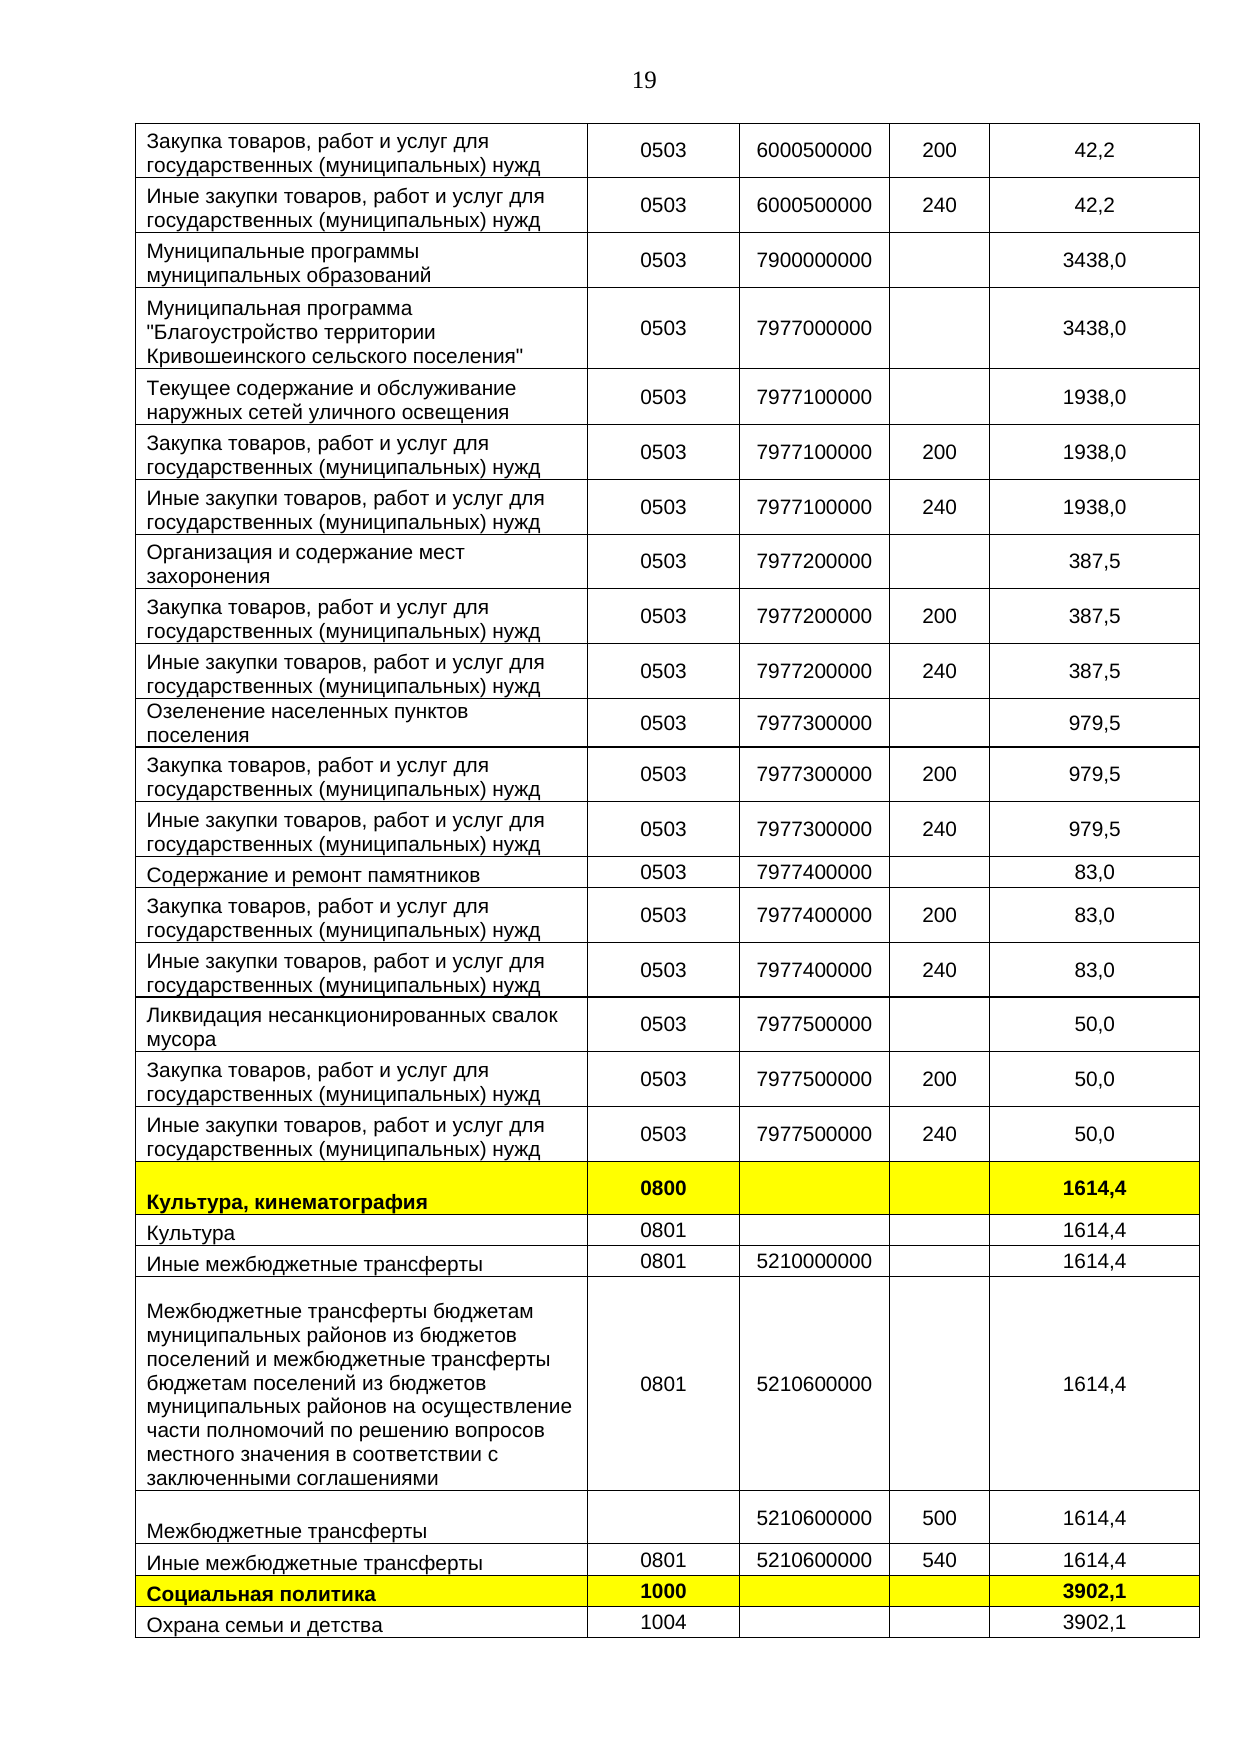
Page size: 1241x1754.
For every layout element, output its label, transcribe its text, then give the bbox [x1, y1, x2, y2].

table_cell [890, 1215, 989, 1245]
table_cell Закупка товаров, работ и услуг для государственных (муниципальных) нужд [136, 748, 587, 801]
table_cell 7977400000 [740, 888, 889, 942]
table_cell [890, 699, 989, 746]
table_cell 50,0 [990, 1107, 1199, 1161]
table_cell Иные закупки товаров, работ и услуг для государственных (муниципальных) нужд [136, 480, 587, 533]
table_cell 7977000000 [740, 288, 889, 368]
table_cell 0503 [588, 644, 739, 697]
table_cell 0801 [588, 1246, 739, 1276]
table_cell 7977500000 [740, 998, 889, 1051]
table_cell 200 [890, 425, 989, 479]
table_cell 200 [890, 888, 989, 942]
table_cell 7977300000 [740, 802, 889, 856]
table_cell 7977400000 [740, 857, 889, 887]
table_cell 500 [890, 1491, 989, 1543]
table_cell 979,5 [990, 699, 1199, 746]
table_cell Закупка товаров, работ и услуг для государственных (муниципальных) нужд [136, 589, 587, 643]
table_cell Охрана семьи и детства [136, 1607, 587, 1637]
table_cell 3438,0 [990, 288, 1199, 368]
table_cell 7900000000 [740, 233, 889, 287]
table_cell 5210600000 [740, 1544, 889, 1574]
table_cell Закупка товаров, работ и услуг для государственных (муниципальных) нужд [136, 1052, 587, 1106]
table_cell Муниципальная программа "Благоустройство территории Кривошеинского сельского поселения" [136, 288, 587, 368]
table_cell Содержание и ремонт памятников [136, 857, 587, 887]
table_cell 0503 [588, 480, 739, 533]
table_cell 7977500000 [740, 1107, 889, 1161]
table_cell Социальная политика [136, 1576, 587, 1606]
table_cell 1938,0 [990, 369, 1199, 424]
table_cell 7977400000 [740, 943, 889, 996]
table_cell Закупка товаров, работ и услуг для государственных (муниципальных) нужд [136, 888, 587, 942]
table_cell [740, 1215, 889, 1245]
table_cell 1614,4 [990, 1162, 1199, 1214]
table_cell Озеленение населенных пунктов поселения [136, 699, 587, 746]
table_cell 42,2 [990, 178, 1199, 232]
table_cell 7977300000 [740, 699, 889, 746]
table_cell 0503 [588, 748, 739, 801]
table_cell 0503 [588, 857, 739, 887]
table_cell 200 [890, 124, 989, 177]
table_cell 0503 [588, 369, 739, 424]
table_cell 240 [890, 943, 989, 996]
table_cell [890, 1576, 989, 1606]
table_cell [740, 1162, 889, 1214]
table_cell 0800 [588, 1162, 739, 1214]
table_cell Иные закупки товаров, работ и услуг для государственных (муниципальных) нужд [136, 943, 587, 996]
table_cell 0503 [588, 178, 739, 232]
table_cell 3902,1 [990, 1607, 1199, 1637]
table_cell 5210600000 [740, 1491, 889, 1543]
table_cell 7977200000 [740, 535, 889, 588]
table_cell [890, 288, 989, 368]
table_cell [890, 535, 989, 588]
table_cell Ликвидация несанкционированных свалок мусора [136, 998, 587, 1051]
table_cell 83,0 [990, 857, 1199, 887]
table_cell 0801 [588, 1544, 739, 1574]
table_cell Культура [136, 1215, 587, 1245]
table_cell 240 [890, 480, 989, 533]
table_cell Организация и содержание мест захоронения [136, 535, 587, 588]
table_cell 0503 [588, 1052, 739, 1106]
table_cell Текущее содержание и обслуживание наружных сетей уличного освещения [136, 369, 587, 424]
table_cell Иные межбюджетные трансферты [136, 1544, 587, 1574]
table_cell [890, 1162, 989, 1214]
table_cell [890, 1246, 989, 1276]
table_cell 240 [890, 644, 989, 697]
table_cell [890, 369, 989, 424]
table_cell 6000500000 [740, 178, 889, 232]
table_cell 540 [890, 1544, 989, 1574]
table_cell 1614,4 [990, 1544, 1199, 1574]
table_cell 42,2 [990, 124, 1199, 177]
table_cell 0503 [588, 233, 739, 287]
table_cell Муниципальные программы муниципальных образований [136, 233, 587, 287]
table_cell 200 [890, 1052, 989, 1106]
table_cell 387,5 [990, 589, 1199, 643]
table_cell 7977100000 [740, 480, 889, 533]
table_cell 7977100000 [740, 369, 889, 424]
table_cell [890, 857, 989, 887]
table_cell 200 [890, 748, 989, 801]
table_cell 0503 [588, 425, 739, 479]
table_cell Иные закупки товаров, работ и услуг для государственных (муниципальных) нужд [136, 644, 587, 697]
table_cell Иные закупки товаров, работ и услуг для государственных (муниципальных) нужд [136, 1107, 587, 1161]
table_cell 200 [890, 589, 989, 643]
table_cell 50,0 [990, 998, 1199, 1051]
table_cell 3902,1 [990, 1576, 1199, 1606]
table_cell [890, 1607, 989, 1637]
table_cell 0503 [588, 124, 739, 177]
table_cell 7977100000 [740, 425, 889, 479]
table_cell 0503 [588, 699, 739, 746]
table_cell 1000 [588, 1576, 739, 1606]
table_cell Закупка товаров, работ и услуг для государственных (муниципальных) нужд [136, 425, 587, 479]
table_cell 0503 [588, 1107, 739, 1161]
table_cell 240 [890, 178, 989, 232]
table_cell 0503 [588, 288, 739, 368]
table_cell 5210000000 [740, 1246, 889, 1276]
table_cell Межбюджетные трансферты [136, 1491, 587, 1543]
table_cell 0503 [588, 943, 739, 996]
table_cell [136, 178, 587, 232]
table_cell 7977200000 [740, 589, 889, 643]
table_cell 1938,0 [990, 480, 1199, 533]
table_cell 0503 [588, 535, 739, 588]
table_cell 387,5 [990, 644, 1199, 697]
table_cell Культура, кинематография [136, 1162, 587, 1214]
table_cell 0503 [588, 802, 739, 856]
table_cell 240 [890, 1107, 989, 1161]
table_cell 5210600000 [740, 1277, 889, 1490]
table_cell 1614,4 [990, 1246, 1199, 1276]
table_cell 240 [890, 802, 989, 856]
table_cell 1614,4 [990, 1491, 1199, 1543]
table_cell Межбюджетные трансферты бюджетам муниципальных районов из бюджетов поселений и межбюджетные трансферты бюджетам поселений из бюджетов муниципальных районов на осуществление части полномочий по решению вопросов местного значения в соответствии с заключенными соглашениями [136, 1277, 587, 1490]
table_cell 0801 [588, 1277, 739, 1490]
table_cell [740, 1576, 889, 1606]
table_cell 387,5 [990, 535, 1199, 588]
table_cell 3438,0 [990, 233, 1199, 287]
table_cell [740, 1607, 889, 1637]
table_cell 0503 [588, 998, 739, 1051]
table_cell 50,0 [990, 1052, 1199, 1106]
table_cell 1614,4 [990, 1215, 1199, 1245]
table_cell 979,5 [990, 802, 1199, 856]
table_cell Закупка товаров, работ и услуг для государственных (муниципальных) нужд [136, 124, 587, 177]
table_cell 7977500000 [740, 1052, 889, 1106]
table_cell [890, 998, 989, 1051]
table_cell 1004 [588, 1607, 739, 1637]
table_cell 7977300000 [740, 748, 889, 801]
table_cell 1938,0 [990, 425, 1199, 479]
table_cell 979,5 [990, 748, 1199, 801]
table_cell Иные межбюджетные трансферты [136, 1246, 587, 1276]
table_cell [890, 233, 989, 287]
table_cell [588, 1491, 739, 1543]
table_cell [890, 1277, 989, 1490]
table_cell Иные закупки товаров, работ и услуг для государственных (муниципальных) нужд [136, 802, 587, 856]
table_cell 7977200000 [740, 644, 889, 697]
table_cell 0801 [588, 1215, 739, 1245]
table_cell 0503 [588, 589, 739, 643]
table_cell 1614,4 [990, 1277, 1199, 1490]
table_cell 83,0 [990, 888, 1199, 942]
table_cell 83,0 [990, 943, 1199, 996]
table_cell 0503 [588, 888, 739, 942]
table_cell 6000500000 [740, 124, 889, 177]
